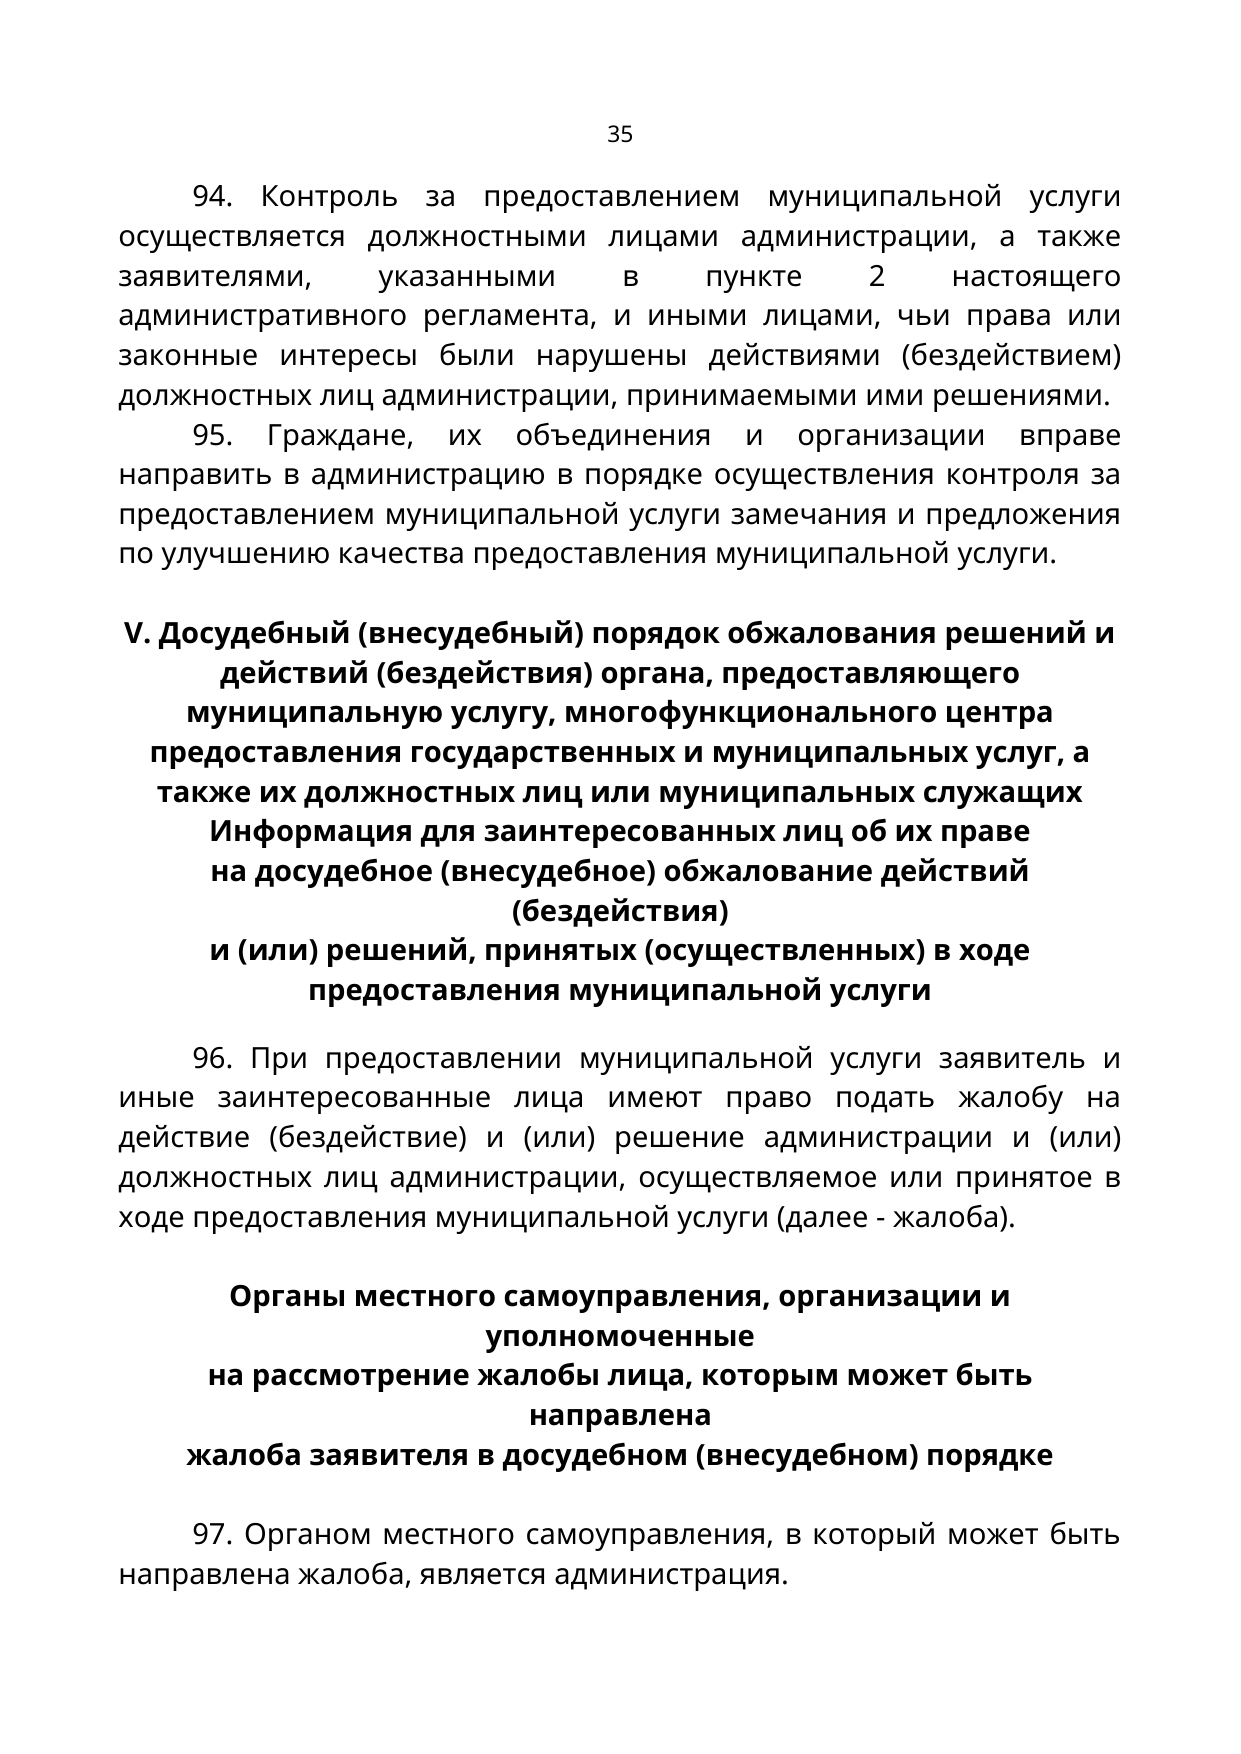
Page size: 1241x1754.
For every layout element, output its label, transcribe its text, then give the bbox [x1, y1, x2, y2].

text на рассмотрение жалобы лица, которым может быть направлена [118, 1354, 1122, 1434]
text и (или) решений, принятых (осуществленных) в ходе предоставления муниципальной услуги [118, 930, 1122, 1009]
text V. Досудебный (внесудебный) порядок обжалования решений и действий (бездействия) органа, предоставляющего муниципальную услугу, многофункционального центра предоставления государственных и муниципальных услуг, а также их должностных лиц или муниципальных служащих [118, 612, 1122, 811]
text 96. При предоставлении муниципальной услуги заявитель и иные заинтересованные лица имеют право подать жалобу на действие (бездействие) и (или) решение администрации и (или) должностных лиц администрации, осуществляемое или принятое в ходе предоставления муниципальной услуги (далее - жалоба). [118, 1037, 1122, 1236]
text Информация для заинтересованных лиц об их праве [118, 811, 1122, 850]
text на досудебное (внесудебное) обжалование действий (бездействия) [118, 850, 1122, 930]
text 94. Контроль за предоставлением муниципальной услуги осуществляется должностными лицами администрации, а также заявителями, указанными в пункте 2 настоящего административного регламента, и иными лицами, чьи права или законные интересы были нарушены действиями (бездействием) должностных лиц администрации, принимаемыми ими решениями. [118, 176, 1122, 414]
text Органы местного самоуправления, организации и уполномоченные [118, 1275, 1122, 1354]
text 95. Граждане, их объединения и организации вправе направить в администрацию в порядке осуществления контроля за предоставлением муниципальной услуги замечания и предложения по улучшению качества предоставления муниципальной услуги. [118, 414, 1122, 572]
text жалоба заявителя в досудебном (внесудебном) порядке [118, 1434, 1122, 1474]
text 97. Органом местного самоуправления, в который может быть направлена жалоба, является администрация. [118, 1513, 1122, 1593]
